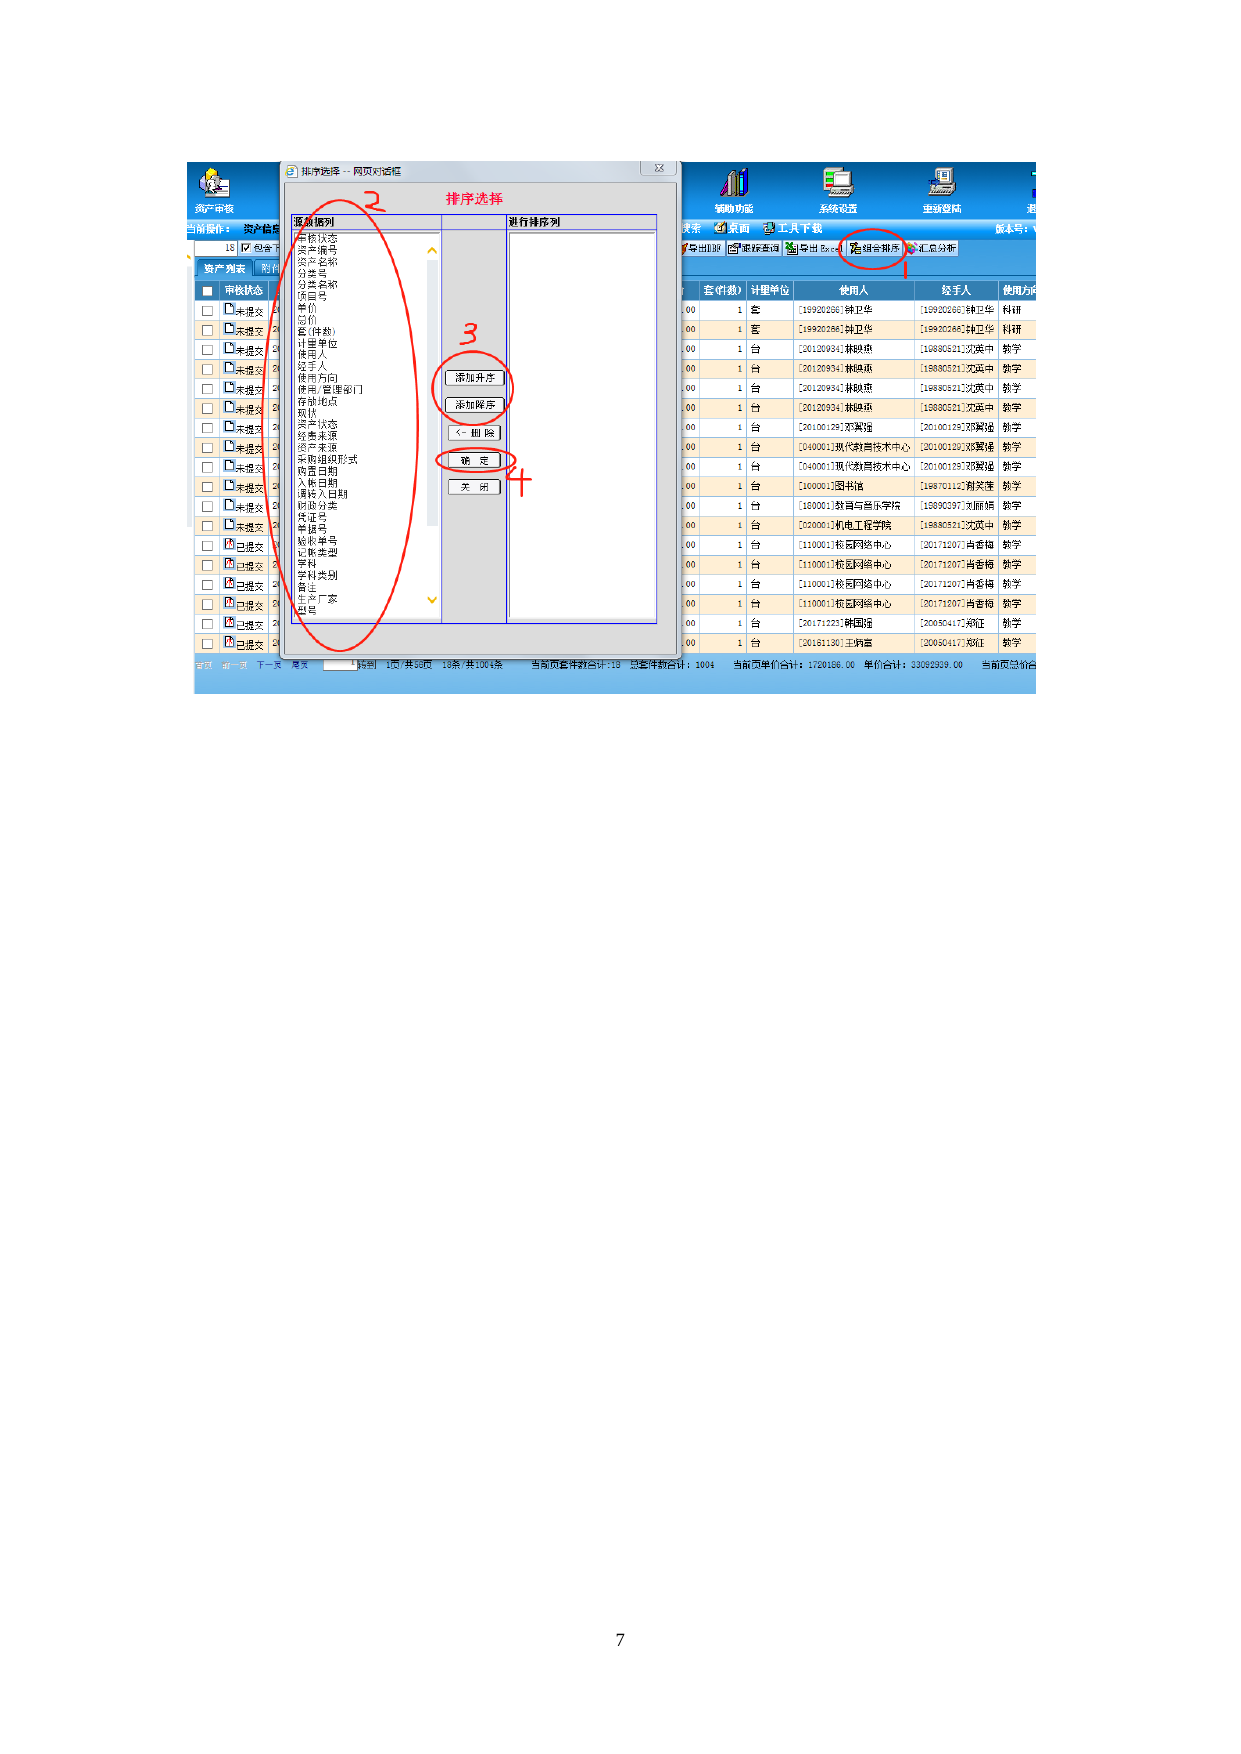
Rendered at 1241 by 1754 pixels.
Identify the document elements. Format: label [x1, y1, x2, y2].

picture [187, 161, 1036, 694]
